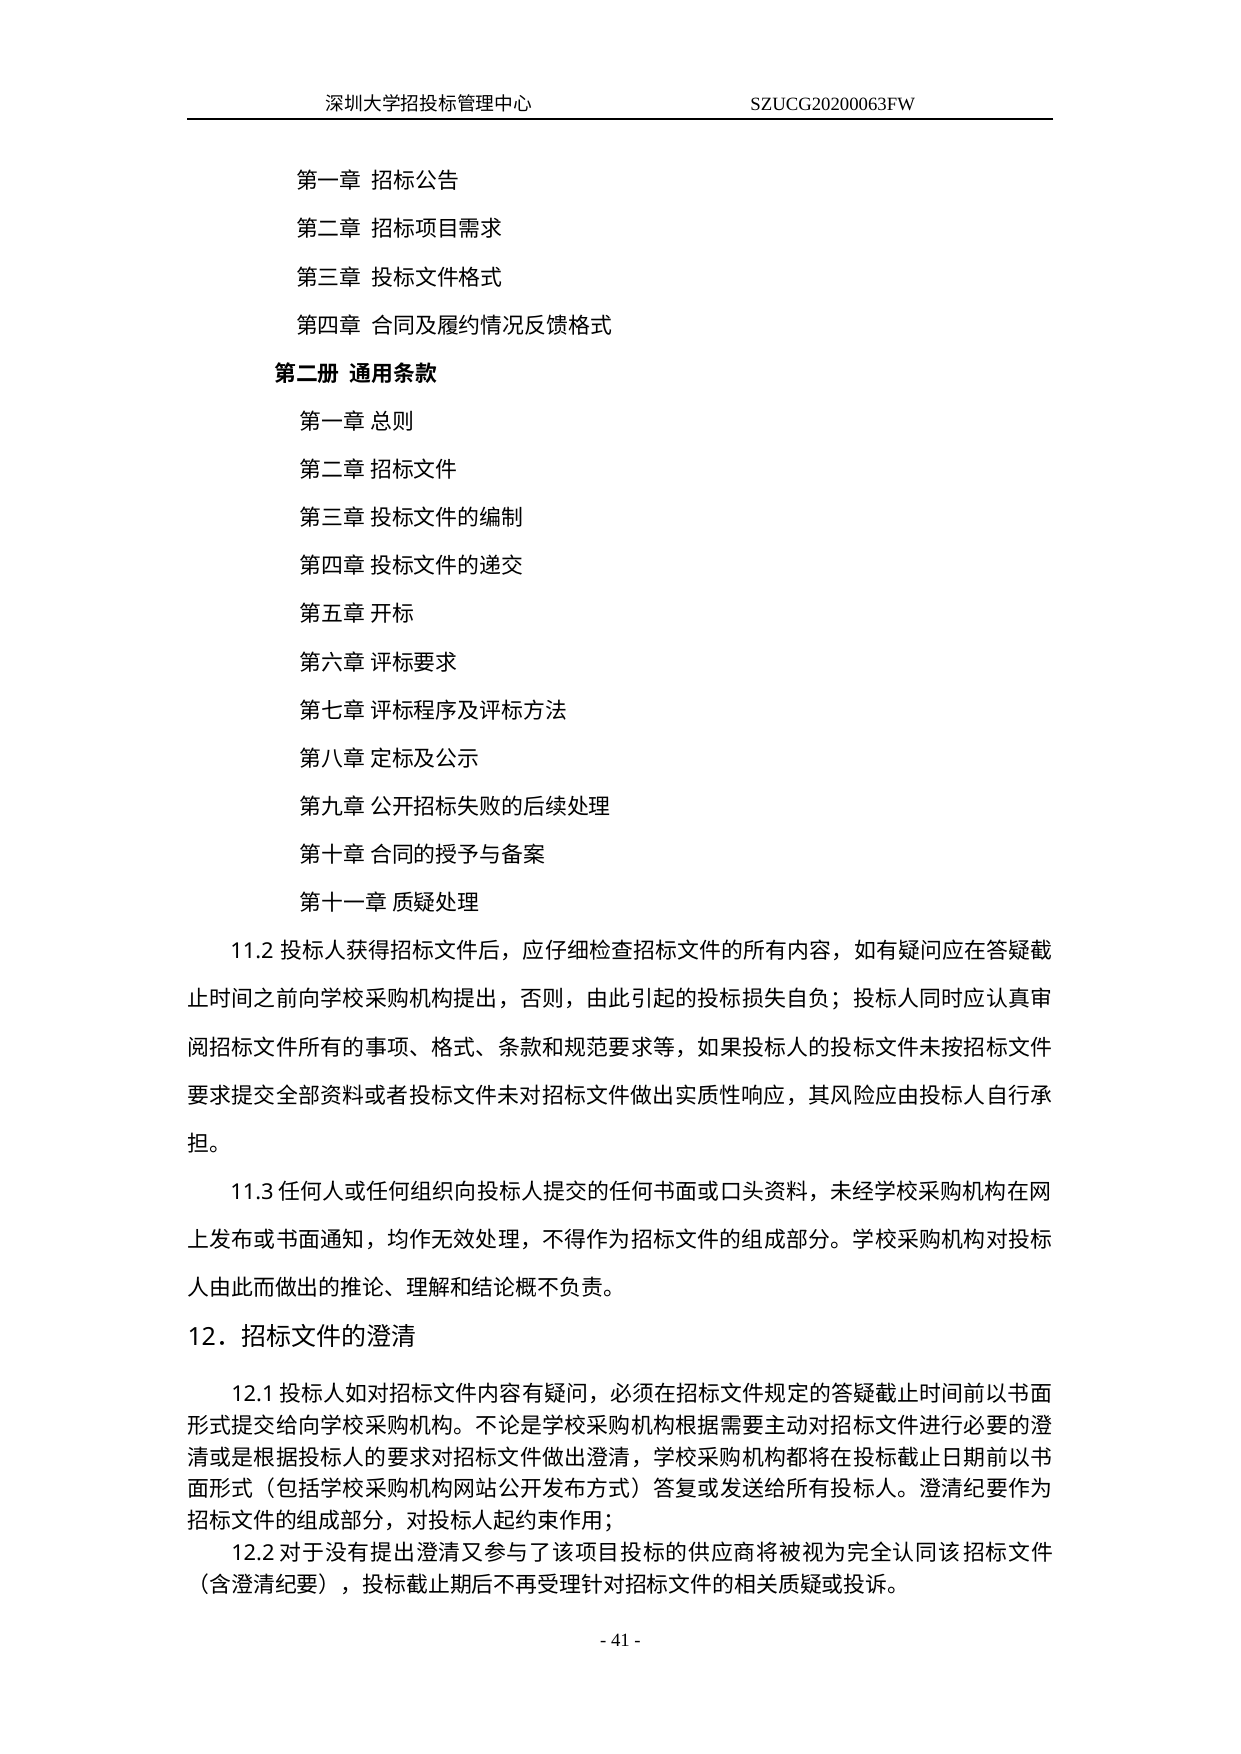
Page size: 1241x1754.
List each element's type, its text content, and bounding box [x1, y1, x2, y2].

list 第七章 评标程序及评标方法 [187, 684, 1053, 733]
text 第二章 招标项目需求 [253, 203, 1053, 251]
text 12.2对于没有提出澄清又参与了该项目投标的供应商将被视为完全认同该招标文件（含澄清纪要），投标截止期后不再受理针对招标文件的相关质疑或投诉。 [187, 1535, 1053, 1598]
list 第六章 评标要求 [187, 636, 1053, 684]
list 第九章 公开招标失败的后续处理 [187, 781, 1053, 829]
text 第三章 投标文件格式 [253, 251, 1053, 299]
text 11.3任何人或任何组织向投标人提交的任何书面或口头资料，未经学校采购机构在网上发布或书面通知，均作无效处理，不得作为招标文件的组成部分。学校采购机构对投标人由此而做出的推论、理解和结论概不负责。 [187, 1166, 1053, 1310]
list 第一章 总则 [187, 396, 1053, 444]
list 第二章 招标文件 [187, 444, 1053, 492]
text 12．招标文件的澄清 [187, 1310, 1053, 1358]
list 第五章 开标 [187, 588, 1053, 636]
list 第八章 定标及公示 [187, 733, 1053, 781]
list 第四章 投标文件的递交 [187, 540, 1053, 588]
text 第一章 招标公告 [253, 155, 1053, 203]
list 第十章 合同的授予与备案 [187, 829, 1053, 877]
text 11.2 投标人获得招标文件后，应仔细检查招标文件的所有内容，如有疑问应在答疑截止时间之前向学校采购机构提出，否则，由此引起的投标损失自负；投标人同时应认真审阅招标文件所有的事项、格式、条款和规范要求等，如果投标人的投标文件未按招标文件要求提交全部资料或者投标文件未对招标文件做出实质性响应，其风险应由投标人自行承担。 [187, 925, 1053, 1166]
text 第四章 合同及履约情况反馈格式 [253, 299, 1053, 348]
list 第三章 投标文件的编制 [187, 492, 1053, 540]
text 12.1投标人如对招标文件内容有疑问，必须在招标文件规定的答疑截止时间前以书面形式提交给向学校采购机构。不论是学校采购机构根据需要主动对招标文件进行必要的澄清或是根据投标人的要求对招标文件做出澄清，学校采购机构都将在投标截止日期前以书面形式（包括学校采购机构网站公开发布方式）答复或发送给所有投标人。澄清纪要作为招标文件的组成部分，对投标人起约束作用； [187, 1376, 1053, 1535]
text 第二册 通用条款 [231, 348, 1053, 396]
list 第十一章 质疑处理 [187, 877, 1053, 925]
